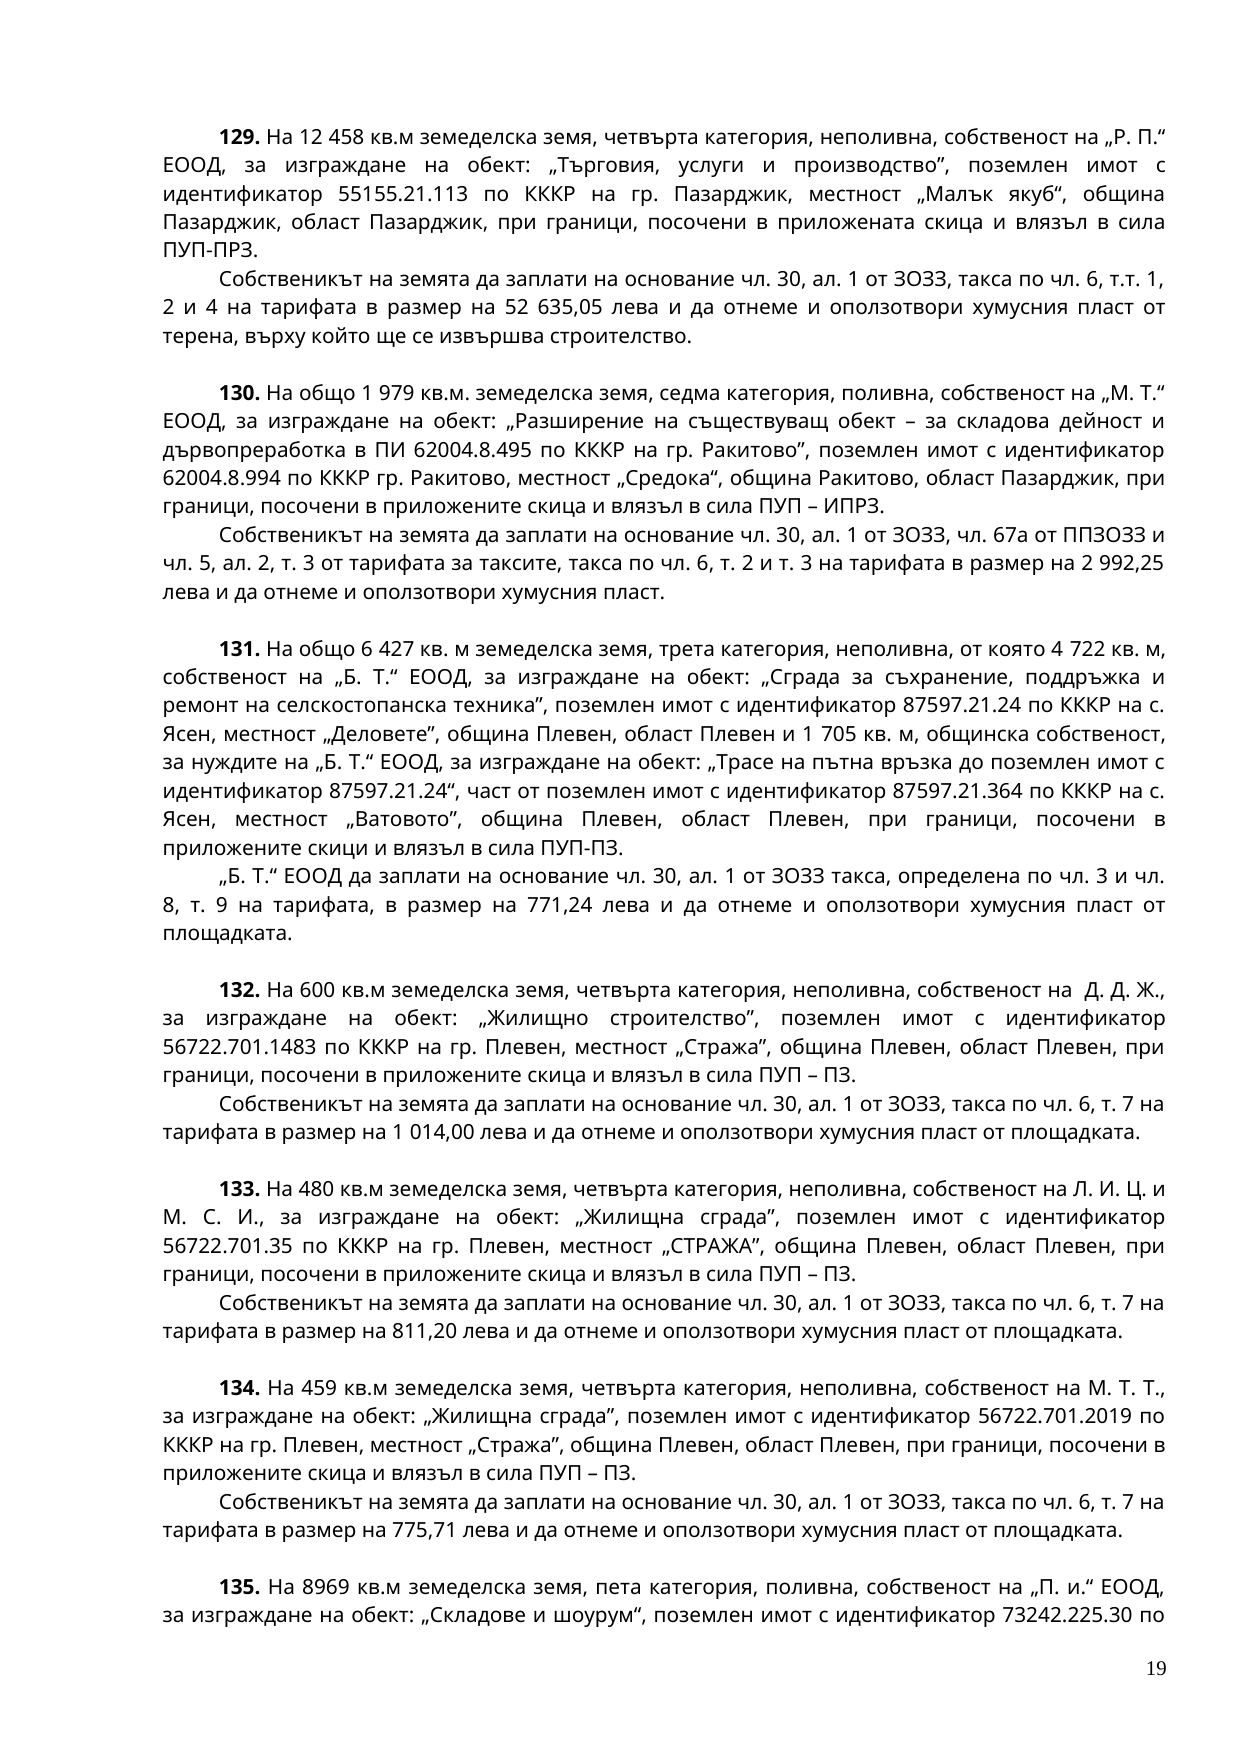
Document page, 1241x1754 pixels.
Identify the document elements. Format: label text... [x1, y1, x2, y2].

text Собственикът на земята да заплати на основание чл. 30, ал. 1 от ЗОЗЗ, такса по чл. 6, т.т. 1, 2 и 4 на тарифата в размер на 52 635,05 лева и да отнеме и оползотвори хумусния пласт от терена, върху който ще се извършва строителство. [162, 264, 1167, 349]
text 132. На 600 кв.м земеделска земя, четвърта категория, неполивна, собственост на Д. Д. Ж., за изграждане на обект: „Жилищно строителство”, поземлен имот с идентификатор 56722.701.1483 по КККР на гр. Плевен, местност „Стража”, община Плевен, област Плевен, при граници, посочени в приложените скица и влязъл в сила ПУП – ПЗ. [162, 975, 1167, 1089]
text 131. На общо 6 427 кв. м земеделска земя, трета категория, неполивна, от която 4 722 кв. м, собственост на „Б. Т.“ ЕООД, за изграждане на обект: „Сграда за съхранение, поддръжка и ремонт на селскостопанска техника”, поземлен имот с идентификатор 87597.21.24 по КККР на с. Ясен, местност „Деловете”, община Плевен, област Плевен и 1 705 кв. м, общинска собственост, за нуждите на „Б. Т.“ ЕООД, за изграждане на обект: „Трасе на пътна връзка до поземлен имот с идентификатор 87597.21.24“, част от поземлен имот с идентификатор 87597.21.364 по КККР на с. Ясен, местност „Ватовото”, община Плевен, област Плевен, при граници, посочени в приложените скици и влязъл в сила ПУП-ПЗ. [162, 634, 1167, 861]
text Собственикът на земята да заплати на основание чл. 30, ал. 1 от ЗОЗЗ, такса по чл. 6, т. 7 на тарифата в размер на 1 014,00 лева и да отнеме и оползотвори хумусния пласт от площадката. [162, 1089, 1167, 1146]
text Собственикът на земята да заплати на основание чл. 30, ал. 1 от ЗОЗЗ, такса по чл. 6, т. 7 на тарифата в размер на 811,20 лева и да отнеме и оползотвори хумусния пласт от площадката. [162, 1288, 1167, 1345]
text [162, 1572, 1167, 1629]
text Собственикът на земята да заплати на основание чл. 30, ал. 1 от ЗОЗЗ, чл. 67а от ППЗОЗЗ и чл. 5, ал. 2, т. 3 от тарифата за таксите, такса по чл. 6, т. 2 и т. 3 на тарифата в размер на 2 992,25 лева и да отнеме и оползотвори хумусния пласт. [162, 520, 1167, 605]
text „Б. Т.“ ЕООД да заплати на основание чл. 30, ал. 1 от ЗОЗЗ такса, определена по чл. 3 и чл. 8, т. 9 на тарифата, в размер на 771,24 лева и да отнеме и оползотвори хумусния пласт от площадката. [162, 861, 1167, 947]
text 129. На 12 458 кв.м земеделска земя, четвърта категория, неполивна, собственост на „Р. П.“ ЕООД, за изграждане на обект: „Търговия, услуги и производство”, поземлен имот с идентификатор 55155.21.113 по КККР на гр. Пазарджик, местност „Малък якуб“, община Пазарджик, област Пазарджик, при граници, посочени в приложената скица и влязъл в сила ПУП-ПРЗ. [162, 122, 1167, 264]
text 134. На 459 кв.м земеделска земя, четвърта категория, неполивна, собственост на М. Т. Т., за изграждане на обект: „Жилищна сграда”, поземлен имот с идентификатор 56722.701.2019 по КККР на гр. Плевен, местност „Стража”, община Плевен, област Плевен, при граници, посочени в приложените скица и влязъл в сила ПУП – ПЗ. [162, 1373, 1167, 1487]
text Собственикът на земята да заплати на основание чл. 30, ал. 1 от ЗОЗЗ, такса по чл. 6, т. 7 на тарифата в размер на 775,71 лева и да отнеме и оползотвори хумусния пласт от площадката. [162, 1487, 1167, 1544]
text 133. На 480 кв.м земеделска земя, четвърта категория, неполивна, собственост на Л. И. Ц. и М. С. И., за изграждане на обект: „Жилищна сграда”, поземлен имот с идентификатор 56722.701.35 по КККР на гр. Плевен, местност „СТРАЖА”, община Плевен, област Плевен, при граници, посочени в приложените скица и влязъл в сила ПУП – ПЗ. [162, 1174, 1167, 1288]
text 130. На общо 1 979 кв.м. земеделска земя, седма категория, поливна, собственост на „М. Т.“ ЕООД, за изграждане на обект: „Разширение на съществуващ обект – за складова дейност и дървопреработка в ПИ 62004.8.495 по КККР на гр. Ракитово”, поземлен имот с идентификатор 62004.8.994 по КККР гр. Ракитово, местност „Средока“, община Ракитово, област Пазарджик, при граници, посочени в приложените скица и влязъл в сила ПУП – ИПРЗ. [162, 378, 1167, 520]
